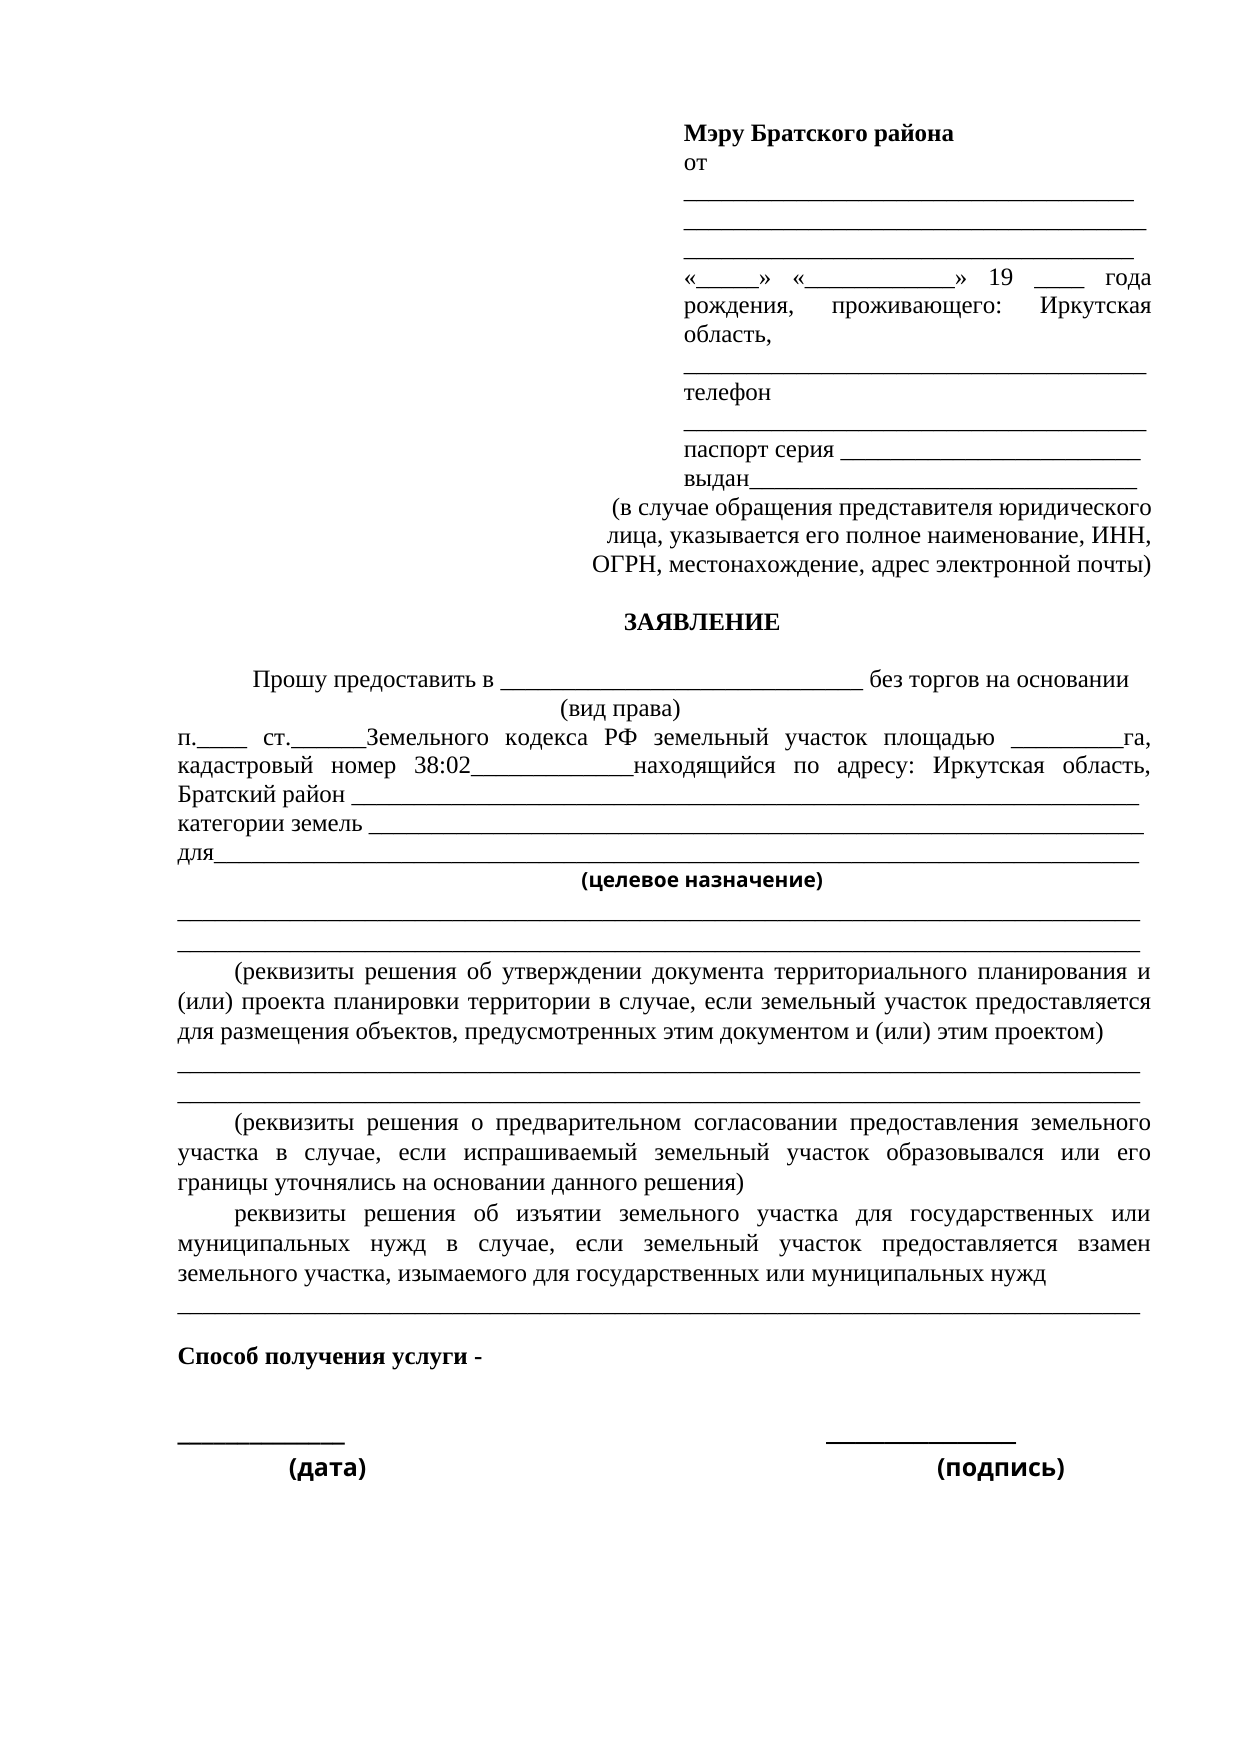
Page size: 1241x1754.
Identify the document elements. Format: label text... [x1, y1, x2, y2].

text __________________________________________________________________________________________________________________________________________________________ [177, 1045, 1152, 1106]
text категории земель ______________________________________________________________ [177, 808, 1152, 837]
text п.____ ст.______Земельного кодекса РФ земельный участок площадью _________га, кадастровый номер 38:02_____________находящийся по адресу: Иркутская область, Братский район _______________________________________________________________ [177, 722, 1152, 808]
text Мэру Братского района [683, 118, 1152, 147]
text для__________________________________________________________________________ [177, 837, 1152, 866]
text «_____» «____________» 19 ____ года рождения, проживающего: Иркутская область, _____________________________________телефон _____________________________________ [683, 262, 1152, 434]
text (целевое назначение) [177, 866, 1152, 894]
text реквизиты решения об изъятии земельного участка для государственных или муниципальных нужд в случае, если земельный участок предоставляется взамен земельного участка, изымаемого для государственных или муниципальных нужд [177, 1257, 1152, 1287]
text __________________________________________________________________________________________________________________________________________________________ [177, 894, 1152, 954]
text (реквизиты решения об утверждении документа территориального планирования и (или) проекта планировки территории в случае, если земельный участок предоставляется для размещения объектов, предусмотренных этим документом и (или) этим проектом) [177, 954, 1152, 1045]
text паспорт серия ________________________ [683, 434, 1152, 463]
text Прошу предоставить в _____________________________ без торгов на основании [177, 664, 1152, 693]
text (дата) (подпись) [177, 1449, 1152, 1483]
text ЗАЯВЛЕНИЕ [177, 607, 1152, 636]
text реквизиты решения об изъятии земельного участка для государственных или муниципальных нужд в случае, если земельный участок предоставляется взамен земельного участка, изымаемого для государственных или муниципальных нужд [177, 1196, 1152, 1228]
text ОГРН, местонахождение, адрес электронной почты) [177, 549, 1152, 578]
text от ____________________________________ _________________________________________________________________________ [683, 147, 1152, 262]
text Способ получения услуги - [177, 1341, 1152, 1370]
text (в случае обращения представителя юридического [251, 492, 1152, 521]
text выдан_______________________________ [683, 463, 1152, 492]
text (вид права) [177, 693, 1152, 722]
text _____________________________________________________________________________ [177, 1287, 1152, 1317]
text лица, указывается его полное наименование, ИНН, [177, 521, 1152, 549]
text (реквизиты решения о предварительном согласовании предоставления земельного участка в случае, если испрашиваемый земельный участок образовывался или его границы уточнялись на основании данного решения) [177, 1106, 1152, 1196]
text ______________ _____________ [177, 1409, 1152, 1449]
